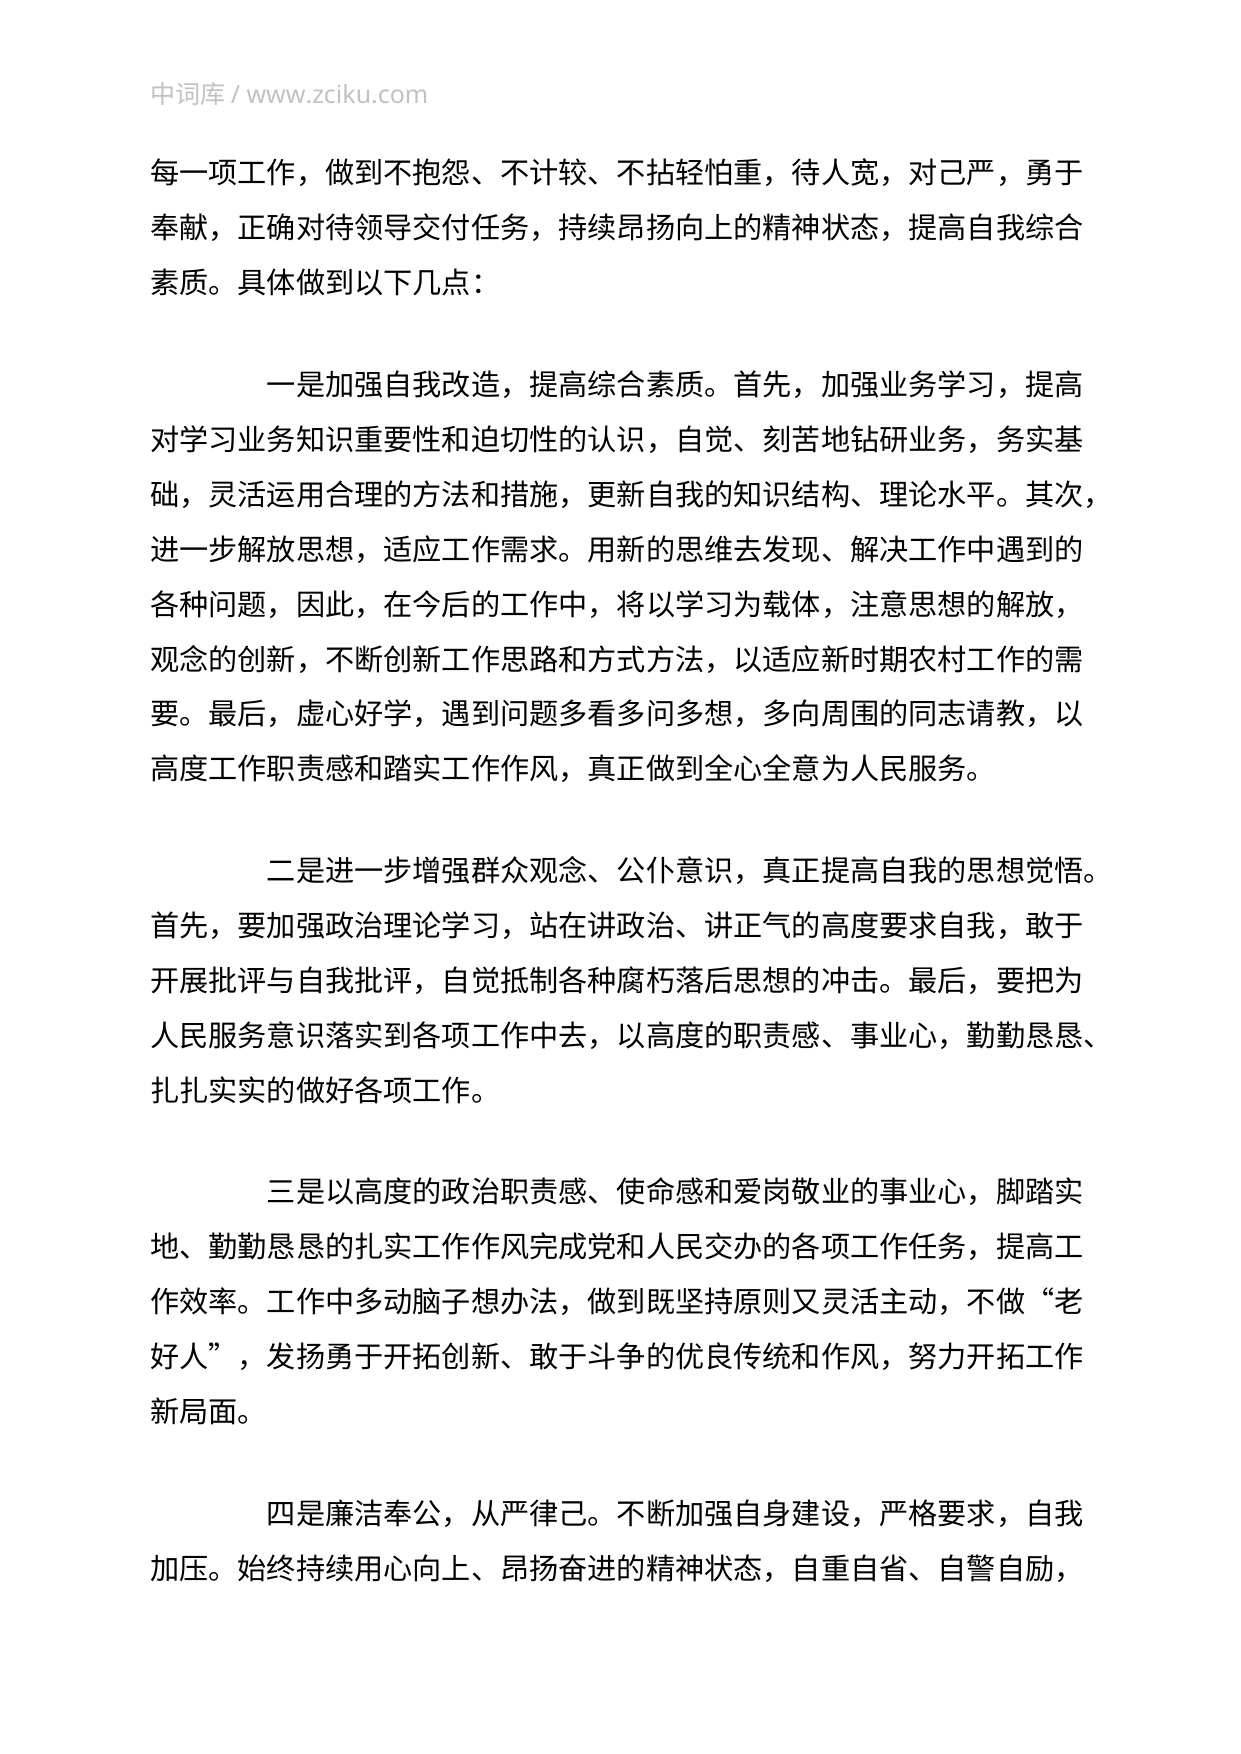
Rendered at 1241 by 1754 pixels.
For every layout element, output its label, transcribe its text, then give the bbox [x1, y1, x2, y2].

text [150, 150, 1090, 302]
text 一是加强自我改造，提高综合素质。首先，加强业务学习，提高对学习业务知识重要性和迫切性的认识，自觉、刻苦地钻研业务，务实基础，灵活运用合理的方法和措施，更新自我的知识结构、理论水平。其次，进一步解放思想，适应工作需求。用新的思维去发现、解决工作中遇到的各种问题，因此，在今后的工作中，将以学习为载体，注意思想的解放，观念的创新，不断创新工作思路和方式方法，以适应新时期农村工作的需要。最后，虚心好学，遇到问题多看多问多想，多向周围的同志请教，以高度工作职责感和踏实工作作风，真正做到全心全意为人民服务。 [150, 362, 1090, 788]
text 三是以高度的政治职责感、使命感和爱岗敬业的事业心，脚踏实地、勤勤恳恳的扎实工作作风完成党和人民交办的各项工作任务，提高工作效率。工作中多动脑子想办法，做到既坚持原则又灵活主动，不做“老好人”，发扬勇于开拓创新、敢于斗争的优良传统和作风，努力开拓工作新局面。 [150, 1169, 1090, 1431]
text 二是进一步增强群众观念、公仆意识，真正提高自我的思想觉悟。首先，要加强政治理论学习，站在讲政治、讲正气的高度要求自我，敢于开展批评与自我批评，自觉抵制各种腐朽落后思想的冲击。最后，要把为人民服务意识落实到各项工作中去，以高度的职责感、事业心，勤勤恳恳、扎扎实实的做好各项工作。 [150, 848, 1090, 1109]
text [150, 1490, 1090, 1587]
